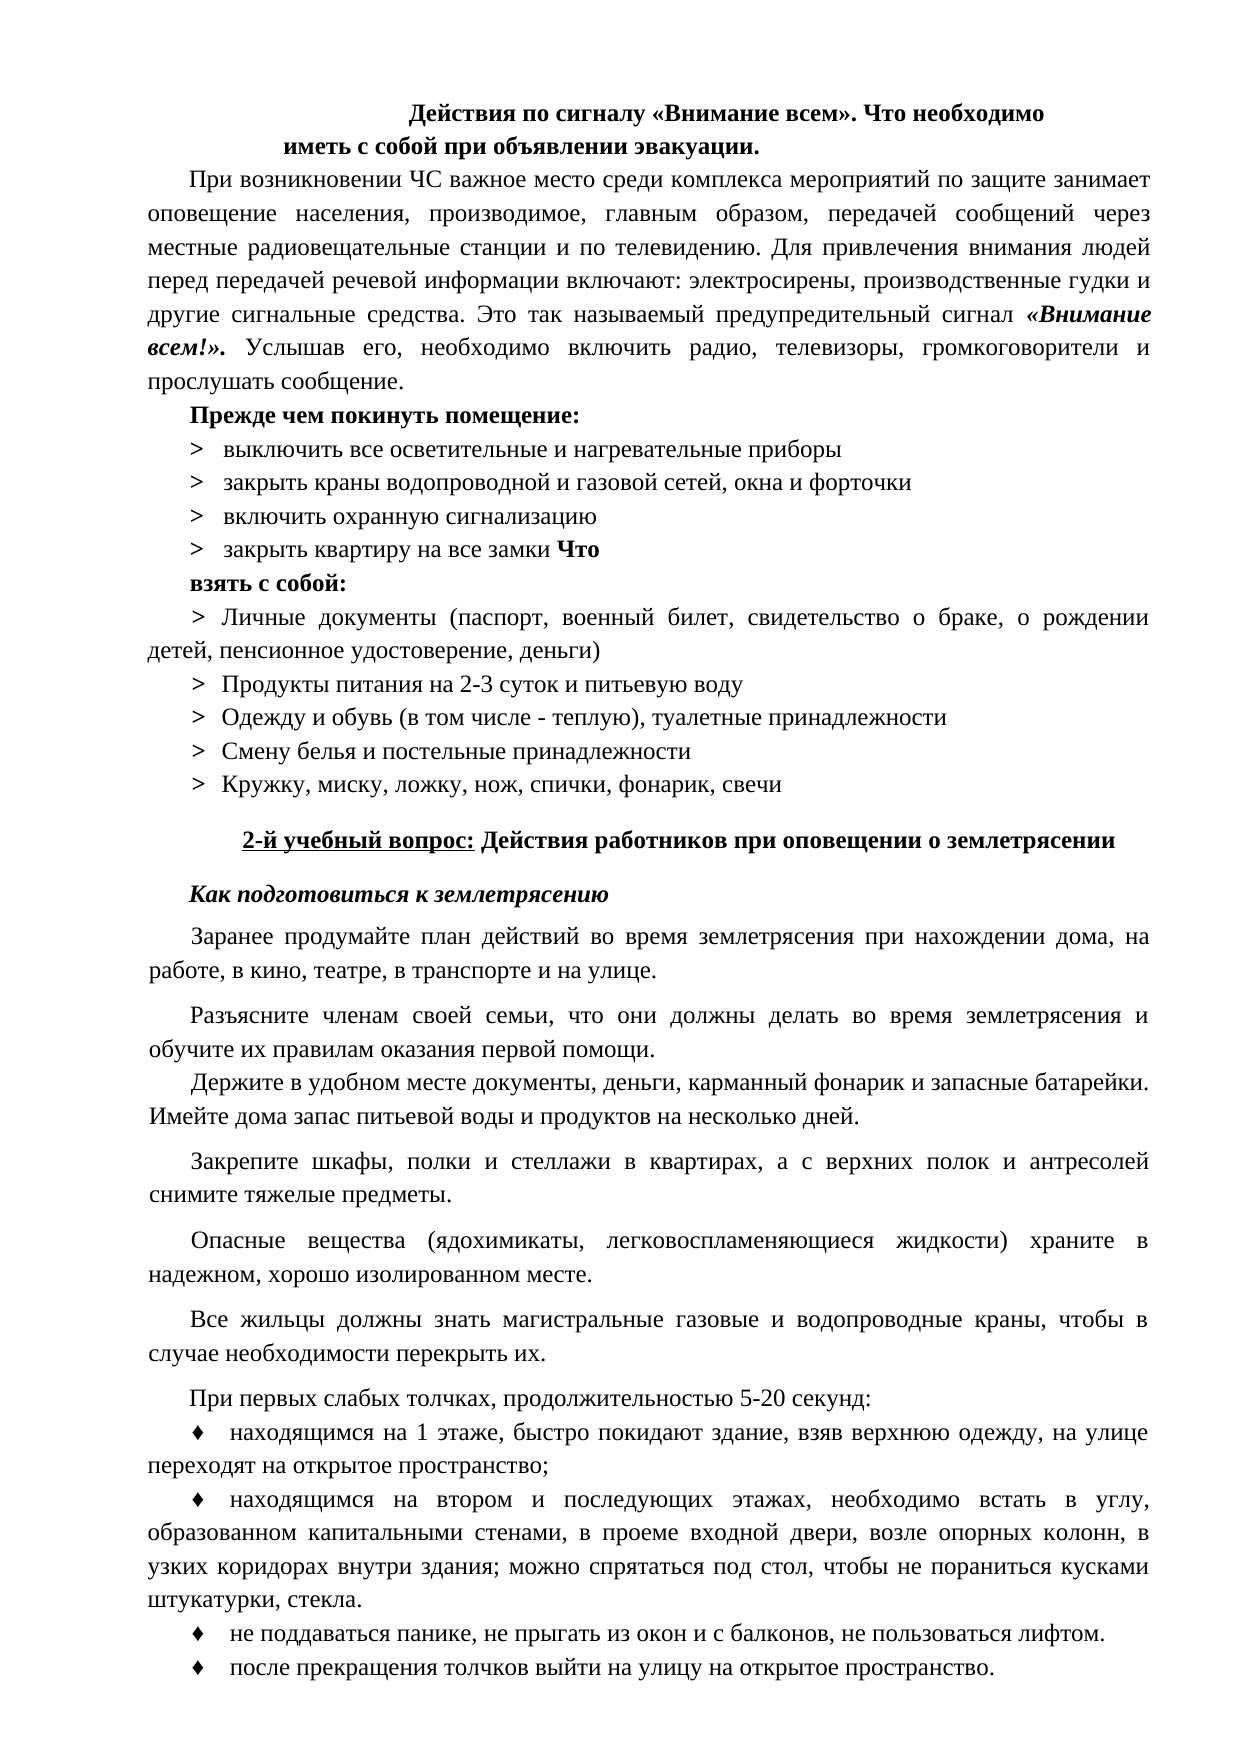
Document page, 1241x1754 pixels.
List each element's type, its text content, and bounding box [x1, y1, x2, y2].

list не поддаваться панике, не прыгать из окон и с балконов, не пользоваться лифтом. [147, 1615, 1150, 1648]
list находящимся на втором и последующих этажах, необходимо встать в углу, образованном капитальными стенами, в проеме входной двери, возле опорных колонн, в узких коридорах внутри здания; можно спрятаться под стол, чтобы не пораниться кусками штукатурки, стекла. [147, 1481, 1151, 1615]
text Прежде чем покинуть помещение: [189, 397, 1151, 430]
text При первых слабых толчках, продолжительностью 5-20 секунд: [189, 1380, 1151, 1413]
list Одежду и обувь (в том числе - теплую), туалетные принадлежности [191, 699, 1151, 732]
text Как подготовиться к землетрясению [188, 879, 1151, 907]
list находящимся на 1 этаже, быстро покидают здание, взяв верхнюю одежду, на улице переходят на открытое пространство; [147, 1413, 1149, 1481]
list закрыть краны водопроводной и газовой сетей, окна и форточки [189, 464, 1151, 497]
text Опасные вещества (ядохимикаты, легковоспламеняющиеся жидкости) храните в надежном, хорошо изолированном месте. [148, 1221, 1149, 1289]
list Смену белья и постельные принадлежности [191, 732, 1151, 766]
list Продукты питания на 2-3 суток и питьевую воду [191, 665, 1151, 699]
list Личные документы (паспорт, военный билет, свидетельство о браке, о рождении детей, пенсионное удостоверение, деньги) [147, 598, 1150, 665]
text 2-й учебный вопрос: Действия работников при оповещении о землетрясении [242, 825, 1151, 854]
list включить охранную сигнализацию [189, 497, 1151, 531]
text Действия по сигналу «Внимание всем». Что необходимо иметь с собой при объявлении эвакуации. [283, 95, 1097, 161]
list Кружку, миску, ложку, нож, спички, фонарик, свечи [191, 766, 1151, 799]
text При возникновении ЧС важное место среди комплекса мероприятий по защите занимает оповещение населения, производимое, главным образом, передачей сообщений через местные радиовещательные станции и по телевидению. Для привлечения внимания людей перед передачей речевой информации включают: электросирены, производственные гудки и другие сигнальные средства. Это так называемый предупредительный сигнал «Внимание всем!». Услышав его, необходимо включить радио, телевизоры, громкоговорители и прослушать сообщение. [147, 161, 1151, 396]
text Все жильцы должны знать магистральные газовые и водопроводные краны, чтобы в случае необходимости перекрыть их. [148, 1301, 1149, 1368]
text Закрепите шкафы, полки и стеллажи в квартирах, а с верхних полок и антресолей снимите тяжелые предметы. [149, 1142, 1150, 1209]
list выключить все осветительные и нагревательные приборы [189, 430, 1151, 464]
list после прекращения толчков выйти на улицу на открытое пространство. [191, 1649, 1151, 1682]
text Заранее продумайте план действий во время землетрясения при нахождении дома, на работе, в кино, театре, в транспорте и на улице. [148, 917, 1151, 985]
list закрыть квартиру на все замки Что взять с собой: [189, 531, 611, 598]
text Держите в удобном месте документы, деньги, карманный фонарик и запасные батарейки. Имейте дома запас питьевой воды и продуктов на несколько дней. [148, 1064, 1150, 1131]
text Разъясните членам своей семьи, что они должны делать во время землетрясения и обучите их правилам оказания первой помощи. [148, 997, 1150, 1064]
